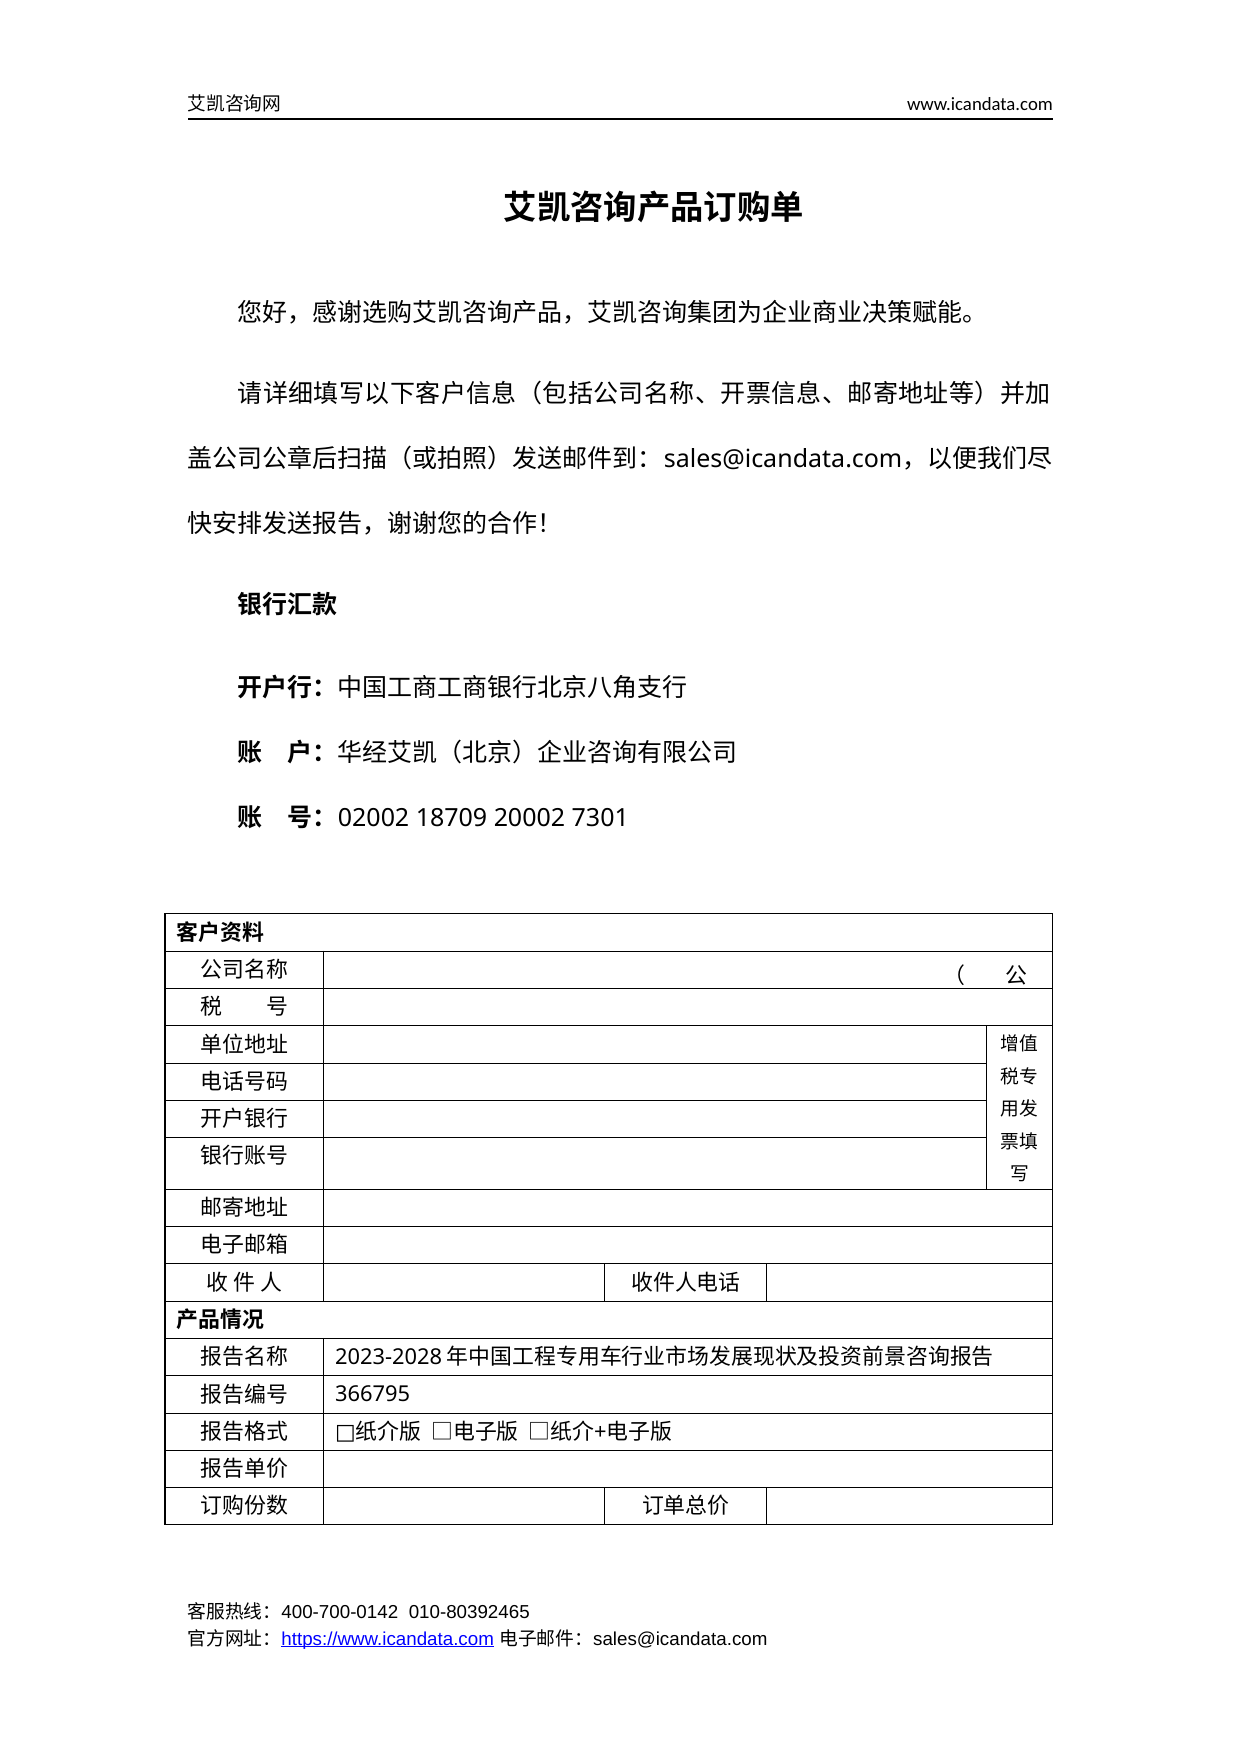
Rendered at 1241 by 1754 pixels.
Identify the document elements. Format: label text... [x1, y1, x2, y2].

table_cell 订单总价 [605, 1488, 766, 1524]
table_cell [767, 1264, 1052, 1301]
text 您好，感谢选购艾凯咨询产品，艾凯咨询集团为企业商业决策赋能。 [187, 278, 1053, 343]
text 开户行：中国工商工商银行北京八角支行 [187, 653, 1053, 718]
text 艾凯咨询产品订购单 [187, 172, 1053, 237]
table_cell □纸介版 □电子版 □纸介+电子版 [324, 1414, 1052, 1450]
table_cell 邮寄地址 [166, 1190, 323, 1226]
table_cell [324, 1227, 1052, 1263]
table_cell 报告格式 [166, 1414, 323, 1450]
table_cell [324, 1026, 986, 1062]
table_cell 报告编号 [166, 1376, 323, 1412]
table_cell 银行账号 [166, 1138, 323, 1189]
table_cell 2023-2028年中国工程专用车行业市场发展现状及投资前景咨询报告 [324, 1339, 1052, 1375]
table_header 客户资料 [166, 914, 1052, 951]
table_cell [324, 989, 1052, 1025]
table_cell 订购份数 [166, 1488, 323, 1524]
table_cell [324, 1064, 986, 1100]
table_cell 产品情况 [166, 1302, 1052, 1338]
table_cell 开户银行 [166, 1101, 323, 1137]
table_cell 税 号 [166, 989, 323, 1025]
text 账 号：02002 18709 20002 7301 [187, 783, 1053, 848]
table_cell 增值税专用发票填写 [987, 1026, 1052, 1189]
text 请详细填写以下客户信息（包括公司名称、开票信息、邮寄地址等）并加盖公司公章后扫描（或拍照）发送邮件到：sales@icandata.com，以便我们尽快安排发送报告，谢谢您的合作！ [187, 359, 1053, 554]
text 账 户：华经艾凯（北京）企业咨询有限公司 [187, 718, 1053, 783]
table_cell [324, 1488, 604, 1524]
table_cell [324, 952, 1052, 988]
table_cell [324, 1190, 1052, 1226]
table_cell 报告名称 [166, 1339, 323, 1375]
table_cell 电子邮箱 [166, 1227, 323, 1263]
table_cell [324, 1138, 986, 1189]
table_cell 366795 [324, 1376, 1052, 1412]
table_cell 电话号码 [166, 1064, 323, 1100]
table_cell 公司名称 [166, 952, 323, 988]
text 银行汇款 [187, 570, 1053, 635]
table_cell [767, 1488, 1052, 1524]
table_cell 报告单价 [166, 1451, 323, 1487]
table_cell [324, 1264, 604, 1301]
table_cell 单位地址 [166, 1026, 323, 1062]
table_cell [324, 1451, 1052, 1487]
table_cell [324, 1101, 986, 1137]
table_cell 收件人电话 [605, 1264, 766, 1301]
table_cell 收 件 人 [166, 1264, 323, 1301]
